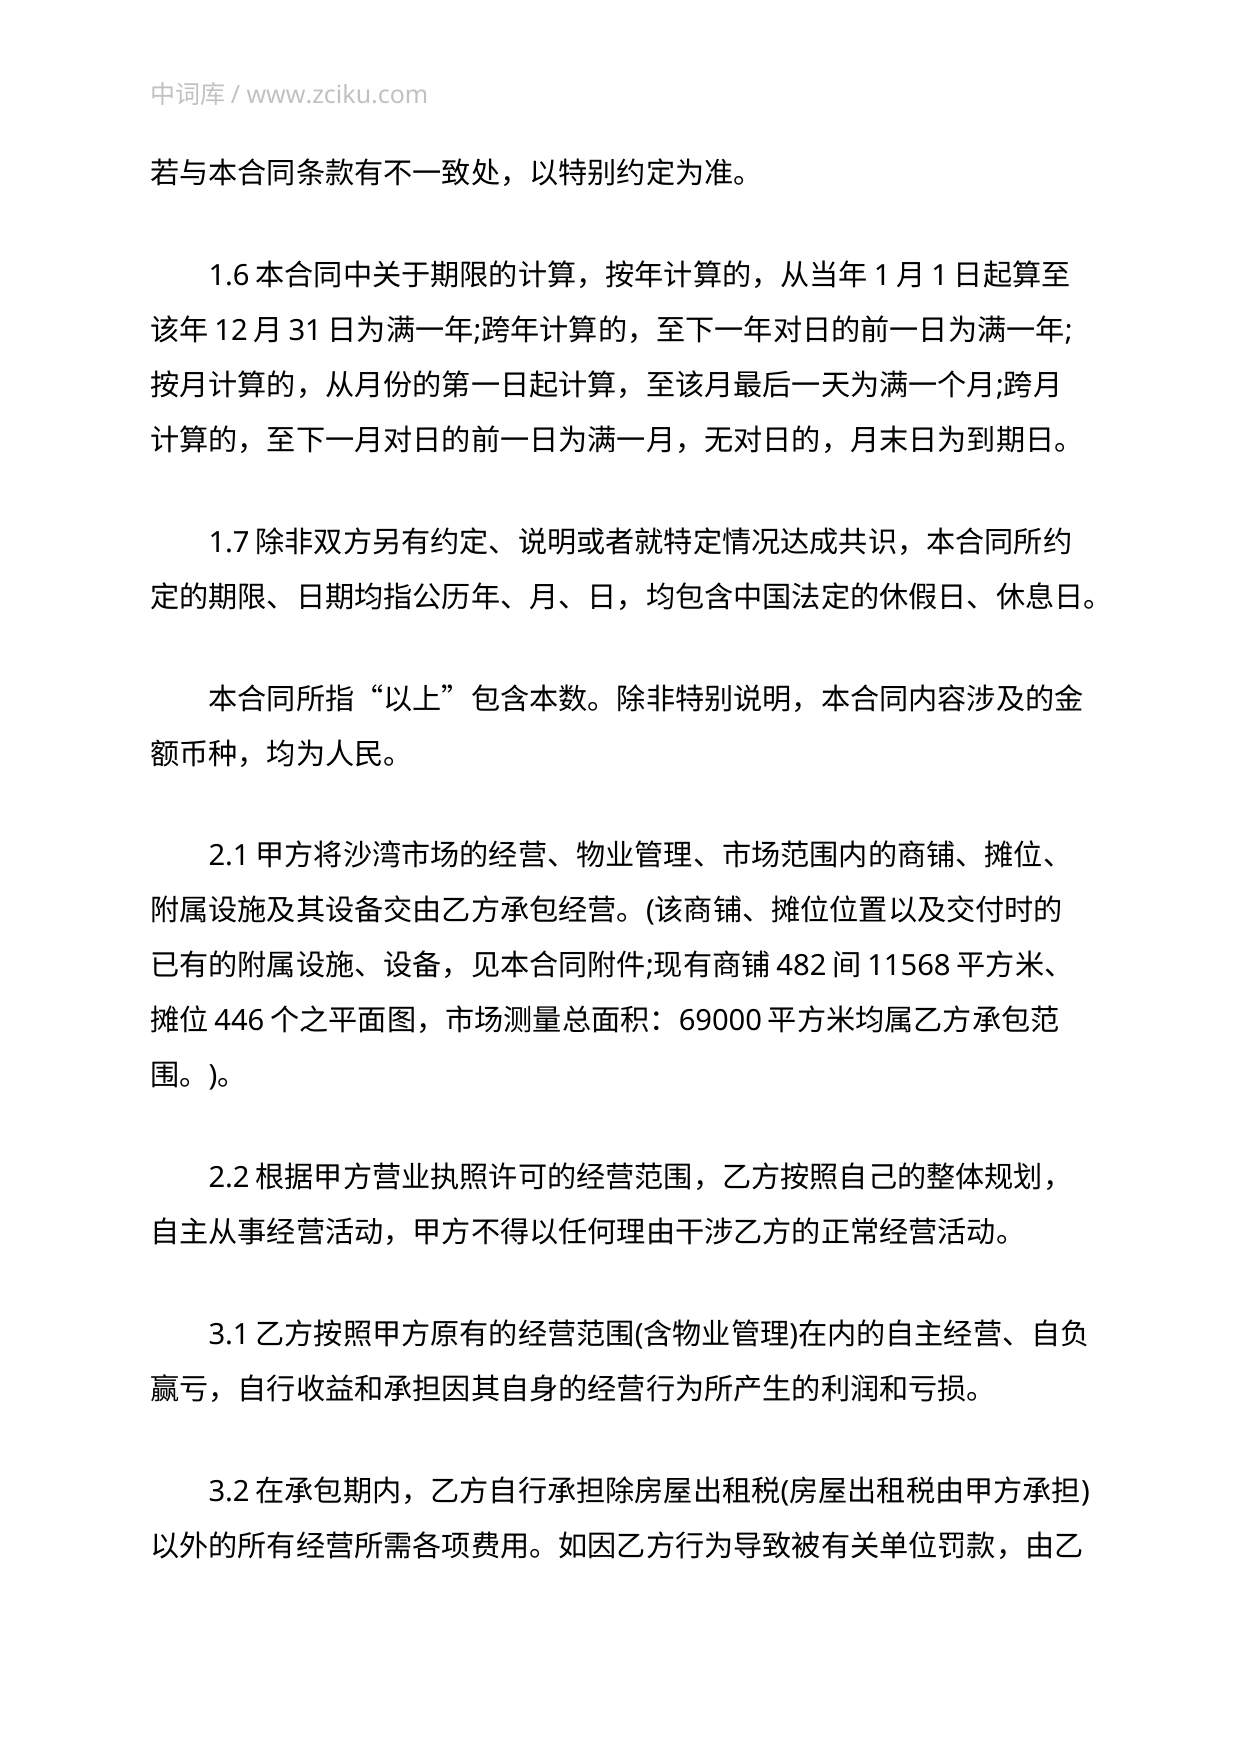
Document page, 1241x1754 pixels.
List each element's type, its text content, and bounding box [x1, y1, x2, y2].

text 1.7除非双方另有约定、说明或者就特定情况达成共识，本合同所约定的期限、日期均指公历年、月、日，均包含中国法定的休假日、休息日。 [150, 518, 1090, 616]
text 2.2根据甲方营业执照许可的经营范围，乙方按照自己的整体规划，自主从事经营活动，甲方不得以任何理由干涉乙方的正常经营活动。 [150, 1154, 1090, 1251]
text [150, 1467, 1090, 1565]
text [150, 150, 1090, 192]
text 2.1甲方将沙湾市场的经营、物业管理、市场范围内的商铺、摊位、附属设施及其设备交由乙方承包经营。(该商铺、摊位位置以及交付时的已有的附属设施、设备，见本合同附件;现有商铺482间11568平方米、摊位446个之平面图，市场测量总面积：69000平方米均属乙方承包范围。)。 [150, 832, 1090, 1094]
text 1.6本合同中关于期限的计算，按年计算的，从当年1月1日起算至该年12月31日为满一年;跨年计算的，至下一年对日的前一日为满一年;按月计算的，从月份的第一日起计算，至该月最后一天为满一个月;跨月计算的，至下一月对日的前一日为满一月，无对日的，月末日为到期日。 [150, 252, 1090, 459]
text 本合同所指“以上”包含本数。除非特别说明，本合同内容涉及的金额币种，均为人民。 [150, 675, 1090, 772]
text 3.1乙方按照甲方原有的经营范围(含物业管理)在内的自主经营、自负赢亏，自行收益和承担因其自身的经营行为所产生的利润和亏损。 [150, 1311, 1090, 1408]
